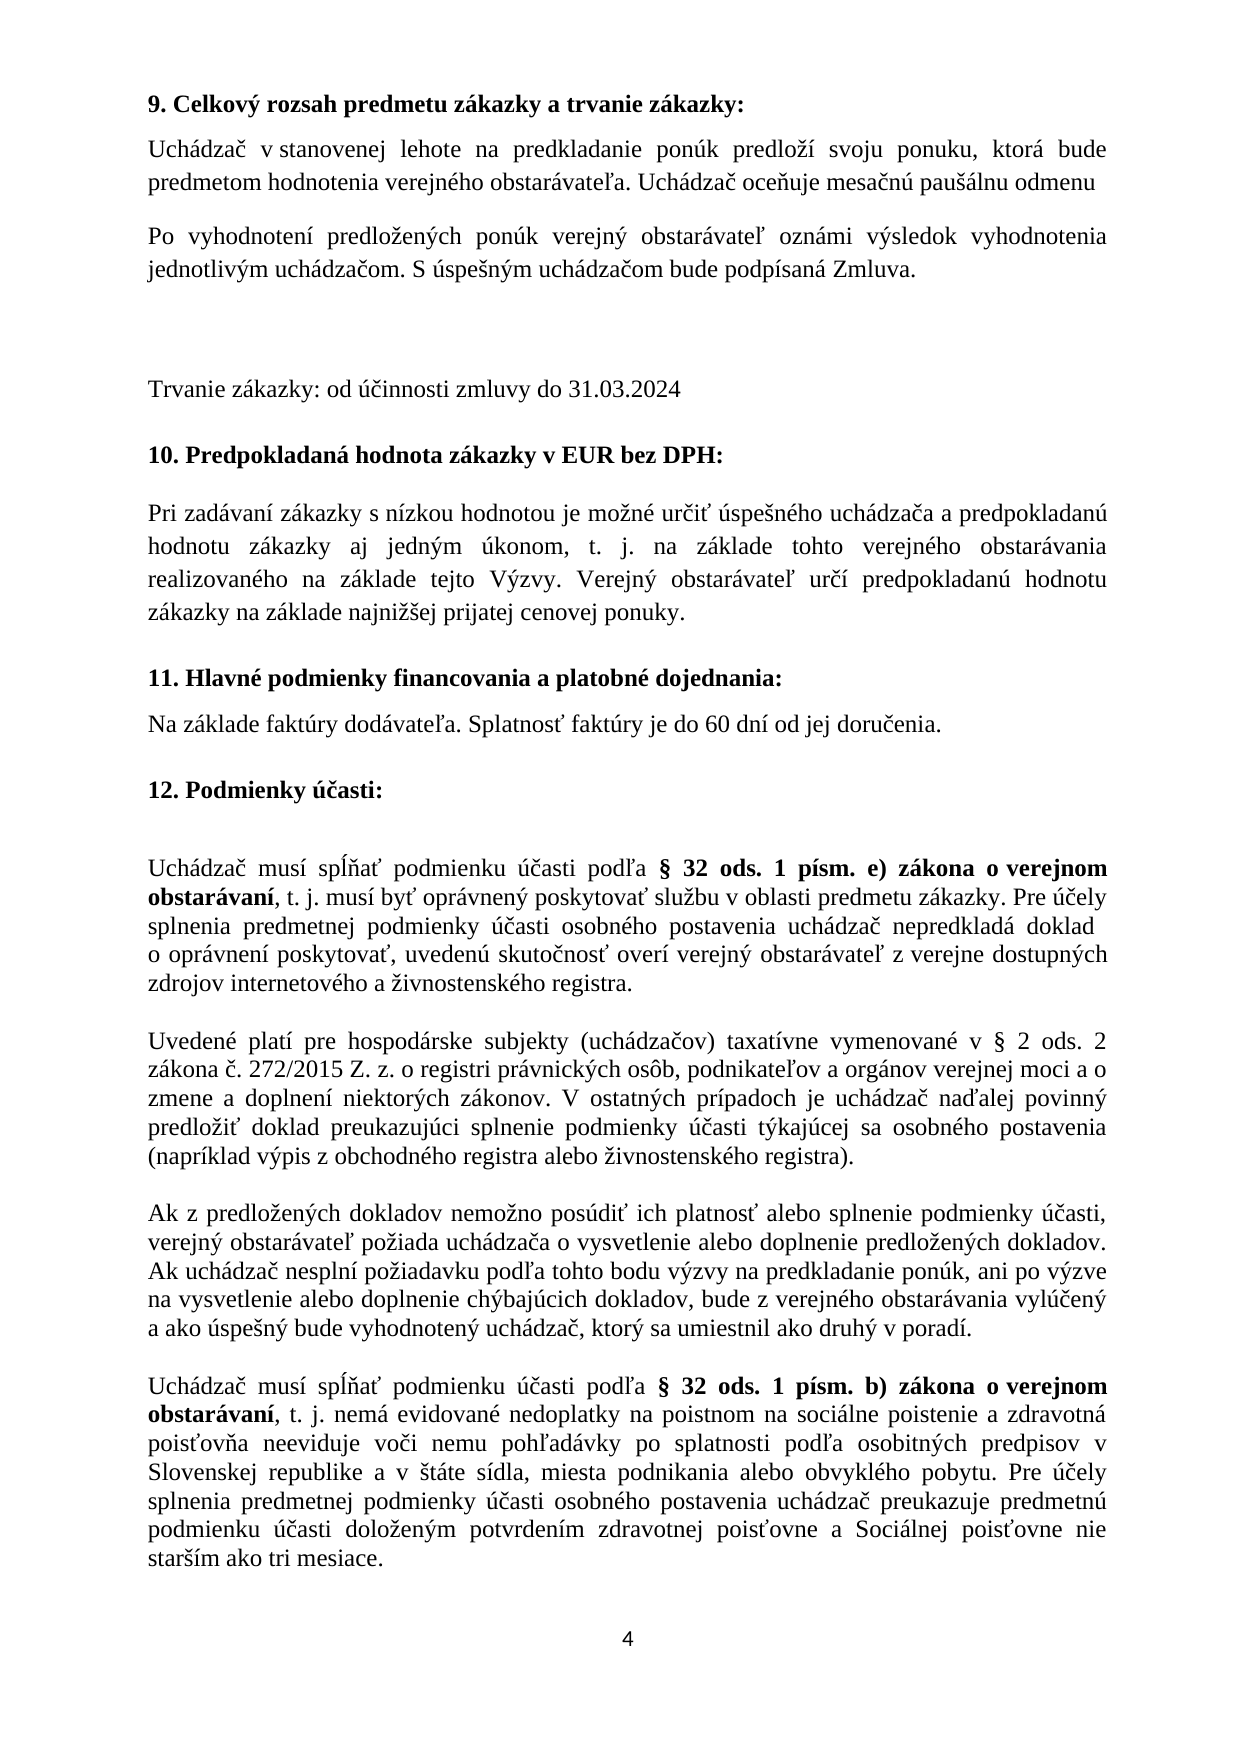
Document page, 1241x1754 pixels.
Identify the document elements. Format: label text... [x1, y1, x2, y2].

text Trvanie zákazky: od účinnosti zmluvy do 31.03.2024 [148, 374, 1107, 403]
text Ak z predložených dokladov nemožno posúdiť ich platnosť alebo splnenie podmienky účasti, verejný obstarávateľ požiada uchádzača o vysvetlenie alebo doplnenie predložených dokladov. Ak uchádzač nesplní požiadavku podľa tohto bodu výzvy na predkladanie ponúk, ani po výzve na vysvetlenie alebo doplnenie chýbajúcich dokladov, bude z verejného obstarávania vylúčený a ako úspešný bude vyhodnotený uchádzač, ktorý sa umiestnil ako druhý v poradí. [148, 1198, 1107, 1342]
text 11. Hlavné podmienky financovania a platobné dojednania: [148, 663, 1107, 692]
text Po vyhodnotení predložených ponúk verejný obstarávateľ oznámi výsledok vyhodnotenia jednotlivým uchádzačom. S úspešným uchádzačom bude podpísaná Zmluva. [148, 221, 1107, 283]
text Uvedené platí pre hospodárske subjekty (uchádzačov) taxatívne vymenované v § 2 ods. 2 zákona č. 272/2015 Z. z. o registri právnických osôb, podnikateľov a orgánov verejnej moci a o zmene a doplnení niektorých zákonov. V ostatných prípadoch je uchádzač naďalej povinný predložiť doklad preukazujúci splnenie podmienky účasti týkajúcej sa osobného postavenia (napríklad výpis z obchodného registra alebo živnostenského registra). [148, 1026, 1107, 1169]
text 10. Predpokladaná hodnota zákazky v EUR bez DPH: [148, 440, 1107, 469]
text Uchádzač musí spĺňať podmienku účasti podľa § 32 ods. 1 písm. e) zákona o verejnom obstarávaní, t. j. musí byť oprávnený poskytovať službu v oblasti predmetu zákazky. Pre účely splnenia predmetnej podmienky účasti osobného postavenia uchádzač nepredkladá doklad o oprávnení poskytovať, uvedenú skutočnosť overí verejný obstarávateľ z verejne dostupných zdrojov internetového a živnostenského registra. [148, 853, 1107, 997]
text Uchádzač v stanovenej lehote na predkladanie ponúk predloží svoju ponuku, ktorá bude predmetom hodnotenia verejného obstarávateľa. Uchádzač oceňuje mesačnú paušálnu odmenu [148, 134, 1107, 196]
text Na základe faktúry dodávateľa. Splatnosť faktúry je do 60 dní od jej doručenia. [148, 709, 1107, 737]
text Uchádzač musí spĺňať podmienku účasti podľa § 32 ods. 1 písm. b) zákona o verejnom obstarávaní, t. j. nemá evidované nedoplatky na poistnom na sociálne poistenie a zdravotná poisťovňa neeviduje voči nemu pohľadávky po splatnosti podľa osobitných predpisov v Slovenskej republike a v štáte sídla, miesta podnikania alebo obvyklého pobytu. Pre účely splnenia predmetnej podmienky účasti osobného postavenia uchádzač preukazuje predmetnú podmienku účasti doloženým potvrdením zdravotnej poisťovne a Sociálnej poisťovne nie starším ako tri mesiace. [148, 1371, 1107, 1572]
text 12. Podmienky účasti: [148, 775, 1107, 803]
text 9. Celkový rozsah predmetu zákazky a trvanie zákazky: [148, 89, 1107, 117]
text Pri zadávaní zákazky s nízkou hodnotou je možné určiť úspešného uchádzača a predpokladanú hodnotu zákazky aj jedným úkonom, t. j. na základe tohto verejného obstarávania realizovaného na základe tejto Výzvy. Verejný obstarávateľ určí predpokladanú hodnotu zákazky na základe najnižšej prijatej cenovej ponuky. [148, 498, 1107, 626]
